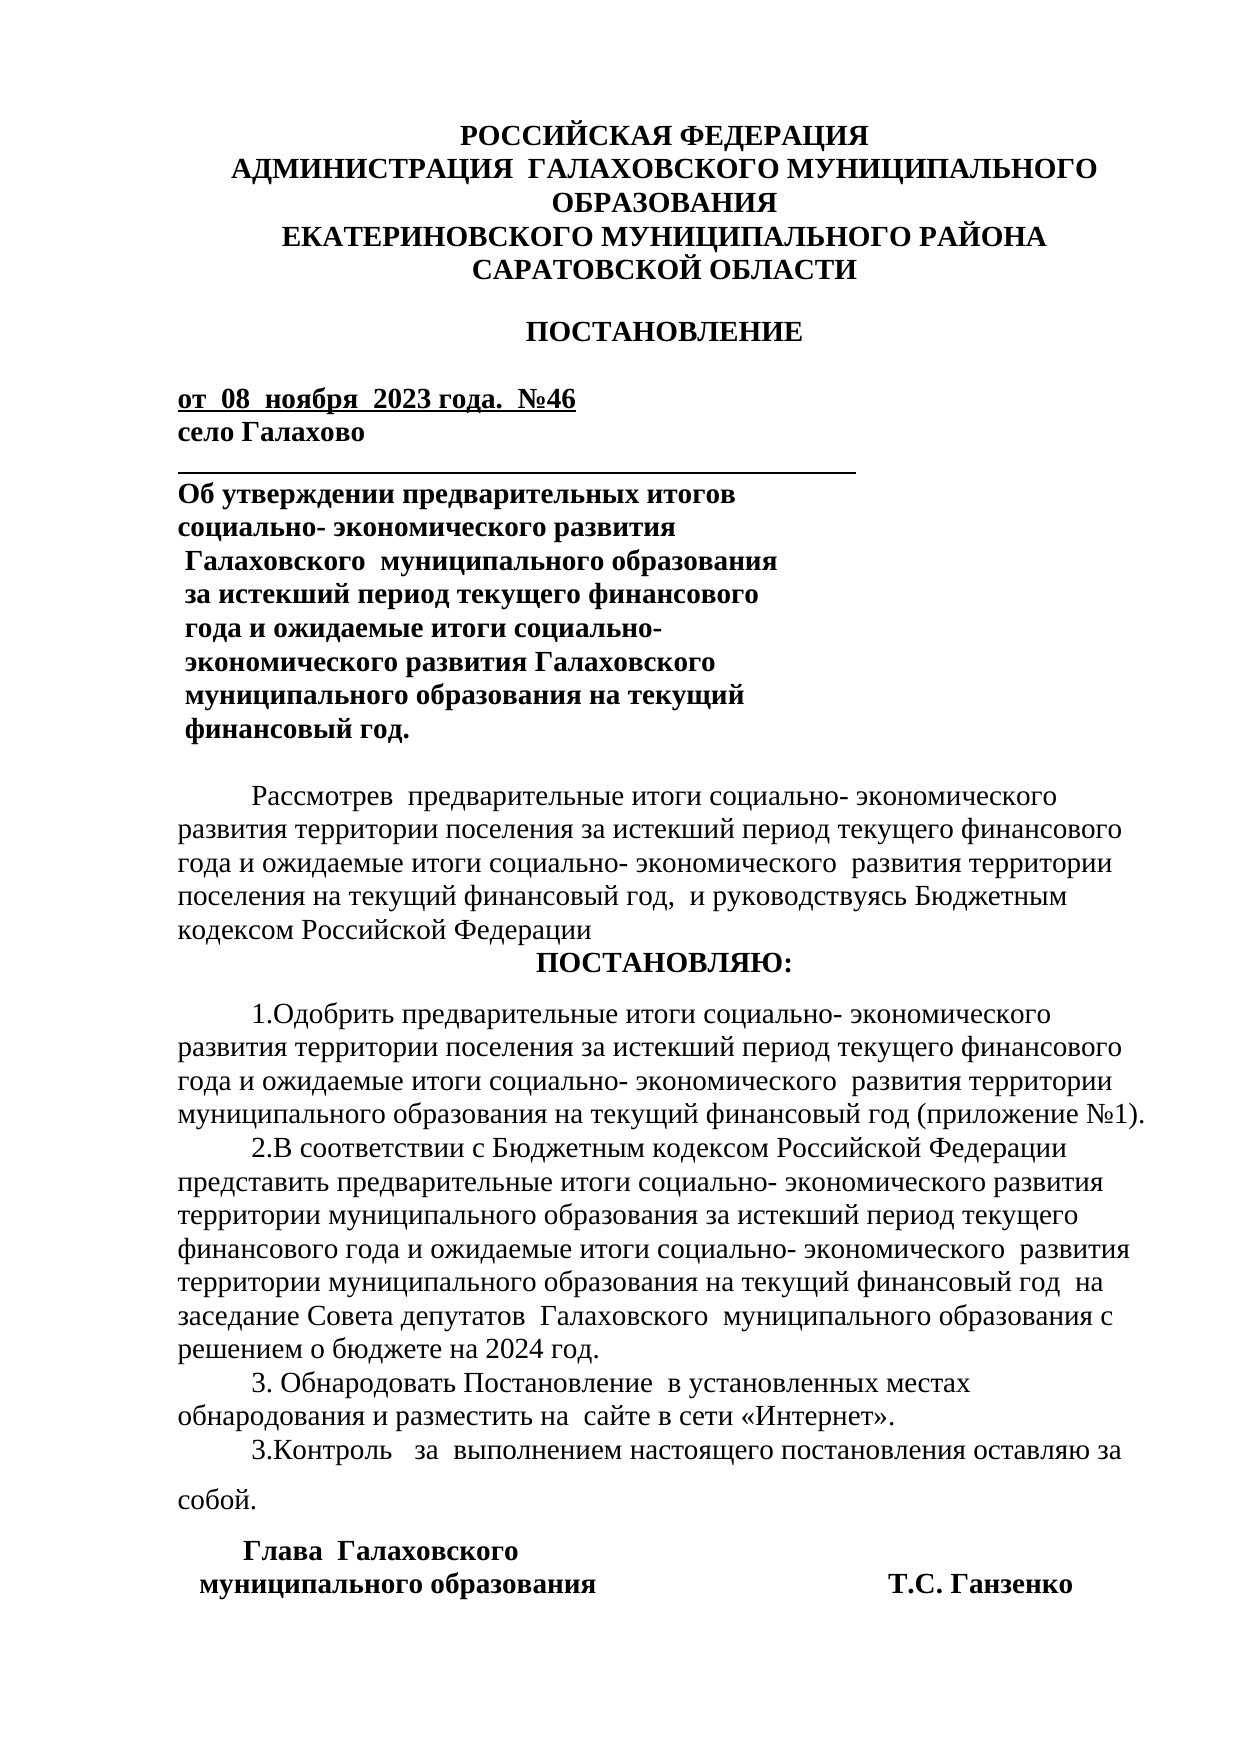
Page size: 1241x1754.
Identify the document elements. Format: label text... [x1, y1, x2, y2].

text 3.Контроль за выполнением настоящего постановления оставляю за собой. [177, 1432, 1152, 1516]
text Рассмотрев предварительные итоги социально- экономического развития территории поселения за истекший период текущего финансового года и ожидаемые итоги социально- экономического развития территории поселения на текущий финансовый год, и руководствуясь Бюджетным кодексом Российской Федерации [177, 778, 1152, 946]
text финансовый год. [177, 711, 1152, 744]
text САРАТОВСКОЙ ОБЛАСТИ [177, 252, 1152, 286]
text ЕКАТЕРИНОВСКОГО МУНИЦИПАЛЬНОГО РАЙОНА [177, 219, 1152, 252]
text Галаховского муниципального образования [177, 543, 1152, 577]
text Об утверждении предварительных итогов [177, 476, 1152, 509]
text ПОСТАНОВЛЯЮ: [177, 946, 1152, 979]
text года и ожидаемые итоги социально- [177, 610, 1152, 644]
text 2.В соответствии с Бюджетным кодексом Российской Федерации представить предварительные итоги социально- экономического развития территории муниципального образования за истекший период текущего финансового года и ожидаемые итоги социально- экономического развития территории муниципального образования на текущий финансовый год на заседание Совета депутатов Галаховского муниципального образования с решением о бюджете на 2024 год. [177, 1130, 1152, 1365]
text от 08 ноября 2023 года. №46 [177, 381, 1152, 414]
text 3. Обнародовать Постановление в установленных местах обнародования и разместить на сайте в сети «Интернет». [177, 1365, 1152, 1432]
text муниципального образования на текущий [177, 677, 1152, 711]
text социально- экономического развития [177, 509, 1152, 543]
text АДМИНИСТРАЦИЯ ГАЛАХОВСКОГО МУНИЦИПАЛЬНОГО ОБРАЗОВАНИЯ [177, 152, 1152, 219]
text 1.Одобрить предварительные итоги социально- экономического развития территории поселения за истекший период текущего финансового года и ожидаемые итоги социально- экономического развития территории муниципального образования на текущий финансовый год (приложение №1). [177, 996, 1152, 1130]
text ПОСТАНОВЛЕНИЕ [177, 314, 1152, 347]
text РОССИЙСКАЯ ФЕДЕРАЦИЯ [177, 118, 1152, 152]
text за истекший период текущего финансового [177, 577, 1152, 610]
text экономического развития Галаховского [177, 644, 1152, 677]
text Глава Галаховского [177, 1533, 1152, 1566]
text муниципального образования Т.С. Ганзенко [177, 1566, 1152, 1600]
text село Галахово [177, 414, 1152, 448]
